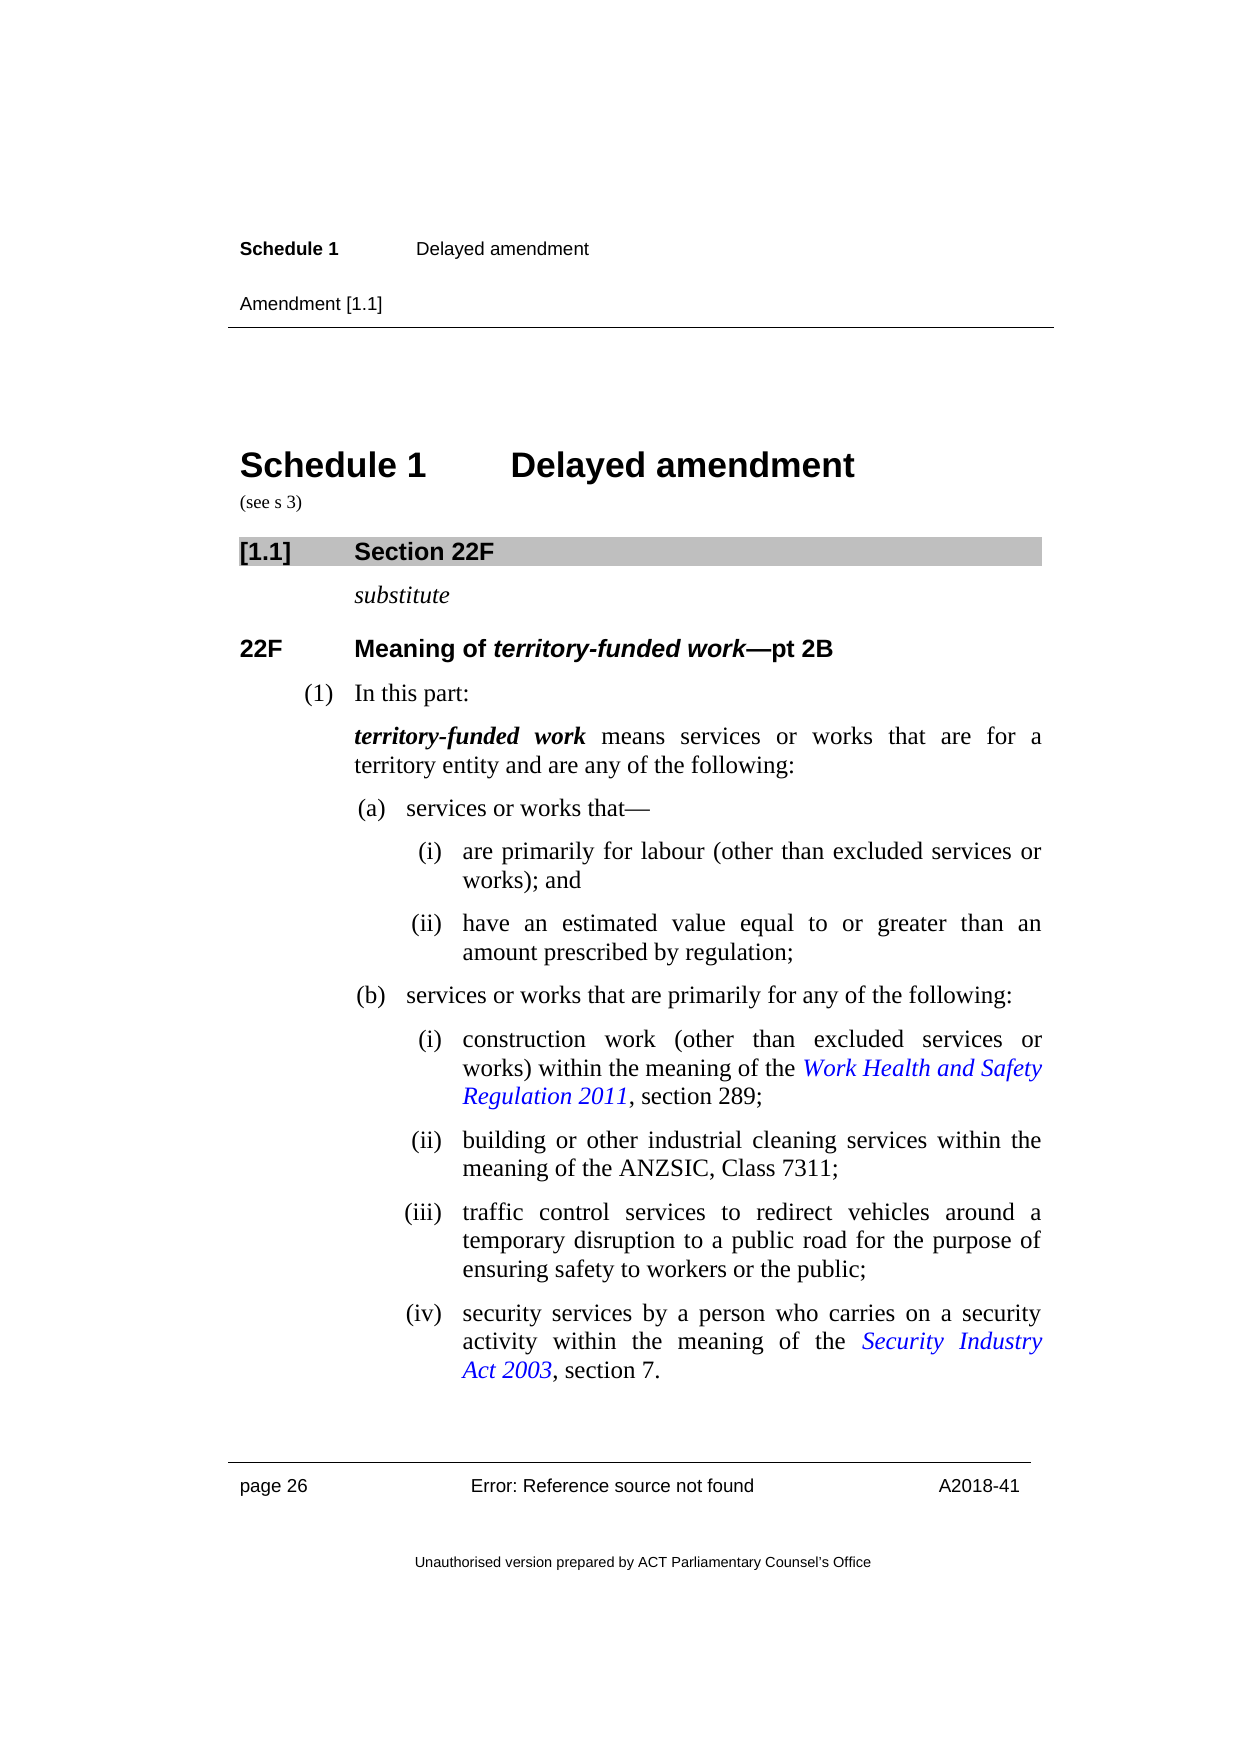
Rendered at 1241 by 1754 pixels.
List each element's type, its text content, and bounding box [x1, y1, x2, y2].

text (b) services or works that are primarily for any of the following: [239, 981, 1042, 1009]
text substitute [354, 581, 1042, 609]
text (1) In this part: [239, 678, 1042, 706]
text (see s 3) [239, 491, 1042, 512]
text [1.1] Section 22F [239, 537, 1042, 566]
text territory-funded work means services or works that are for a territory entity and are any of the following: [354, 721, 1042, 778]
text (iv) security services by a person who carries on a security activity within the meaning of the Security Industry Act 2003, section 7. [239, 1298, 1042, 1384]
text (i) are primarily for labour (other than excluded services or works); and [239, 836, 1042, 894]
text 22F Meaning of territory-funded work—pt 2B [239, 634, 1042, 663]
text (ii) have an estimated value equal to or greater than an amount prescribed by regulation; [239, 908, 1042, 966]
text (ii) building or other industrial cleaning services within the meaning of the ANZSIC, Class 7311; [239, 1125, 1042, 1182]
subtitle Schedule 1 Delayed amendment [239, 444, 1042, 484]
text (a) services or works that— [239, 793, 1042, 822]
text (iii) traffic control services to redirect vehicles around a temporary disruption to a public road for the purpose of ensuring safety to workers or the public; [239, 1197, 1042, 1283]
text (i) construction work (other than excluded services or works) within the meaning of the Work Health and Safety Regulation 2011, section 289; [239, 1024, 1042, 1110]
